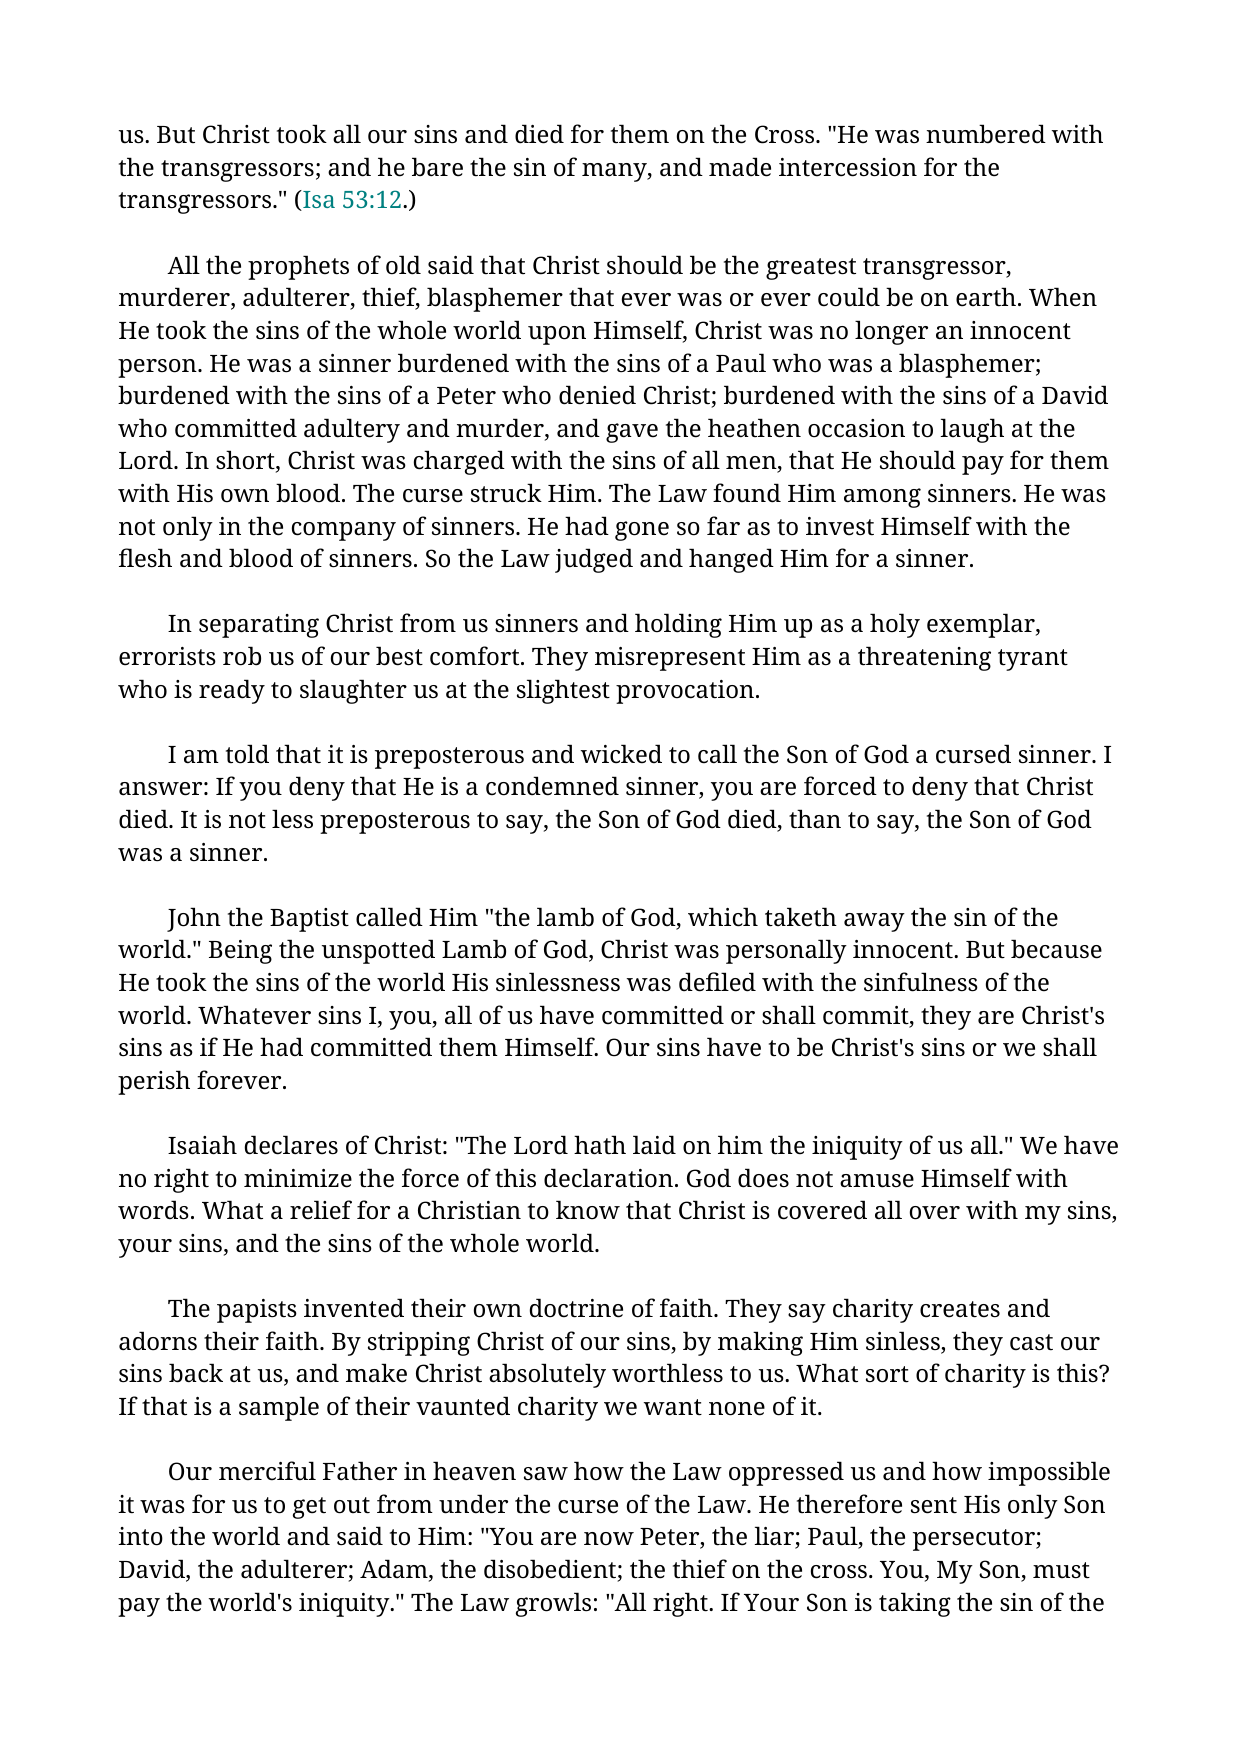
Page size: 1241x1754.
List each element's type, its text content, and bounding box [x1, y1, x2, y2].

text I am told that it is preposterous and wicked to call the Son of God a cursed sinner. I answer: If you deny that He is a condemned sinner, you are forced to deny that Christ died. It is not less preposterous to say, the Son of God died, than to say, the Son of God was a sinner. [118, 738, 1122, 868]
text John the Baptist called Him "the lamb of God, which taketh away the sin of the world." Being the unspotted Lamb of God, Christ was personally innocent. But because He took the sins of the world His sinlessness was defiled with the sinfulness of the world. Whatever sins I, you, all of us have committed or shall commit, they are Christ's sins as if He had committed them Himself. Our sins have to be Christ's sins or we shall perish forever. [118, 901, 1122, 1096]
text All the prophets of old said that Christ should be the greatest transgressor, murderer, adulterer, thief, blasphemer that ever was or ever could be on earth. When He took the sins of the whole world upon Himself, Christ was no longer an innocent person. He was a sinner burdened with the sins of a Paul who was a blasphemer; burdened with the sins of a Peter who denied Christ; burdened with the sins of a David who committed adultery and murder, and gave the heathen occasion to laugh at the Lord. In short, Christ was charged with the sins of all men, that He should pay for them with His own blood. The curse struck Him. The Law found Him among sinners. He was not only in the company of sinners. He had gone so far as to invest Himself with the flesh and blood of sinners. So the Law judged and hanged Him for a sinner. [118, 248, 1122, 574]
text Isaiah declares of Christ: "The Lord hath laid on him the iniquity of us all." We have no right to minimize the force of this declaration. God does not amuse Himself with words. What a relief for a Christian to know that Christ is covered all over with my sins, your sins, and the sins of the whole world. [118, 1129, 1122, 1259]
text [118, 1455, 1122, 1618]
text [118, 118, 1122, 216]
text The papists invented their own doctrine of faith. They say charity creates and adorns their faith. By stripping Christ of our sins, by making Him sinless, they cast our sins back at us, and make Christ absolutely worthless to us. What sort of charity is this? If that is a sample of their vaunted charity we want none of it. [118, 1292, 1122, 1422]
text In separating Christ from us sinners and holding Him up as a holy exemplar, errorists rob us of our best comfort. They misrepresent Him as a threatening tyrant who is ready to slaughter us at the slightest provocation. [118, 607, 1122, 705]
